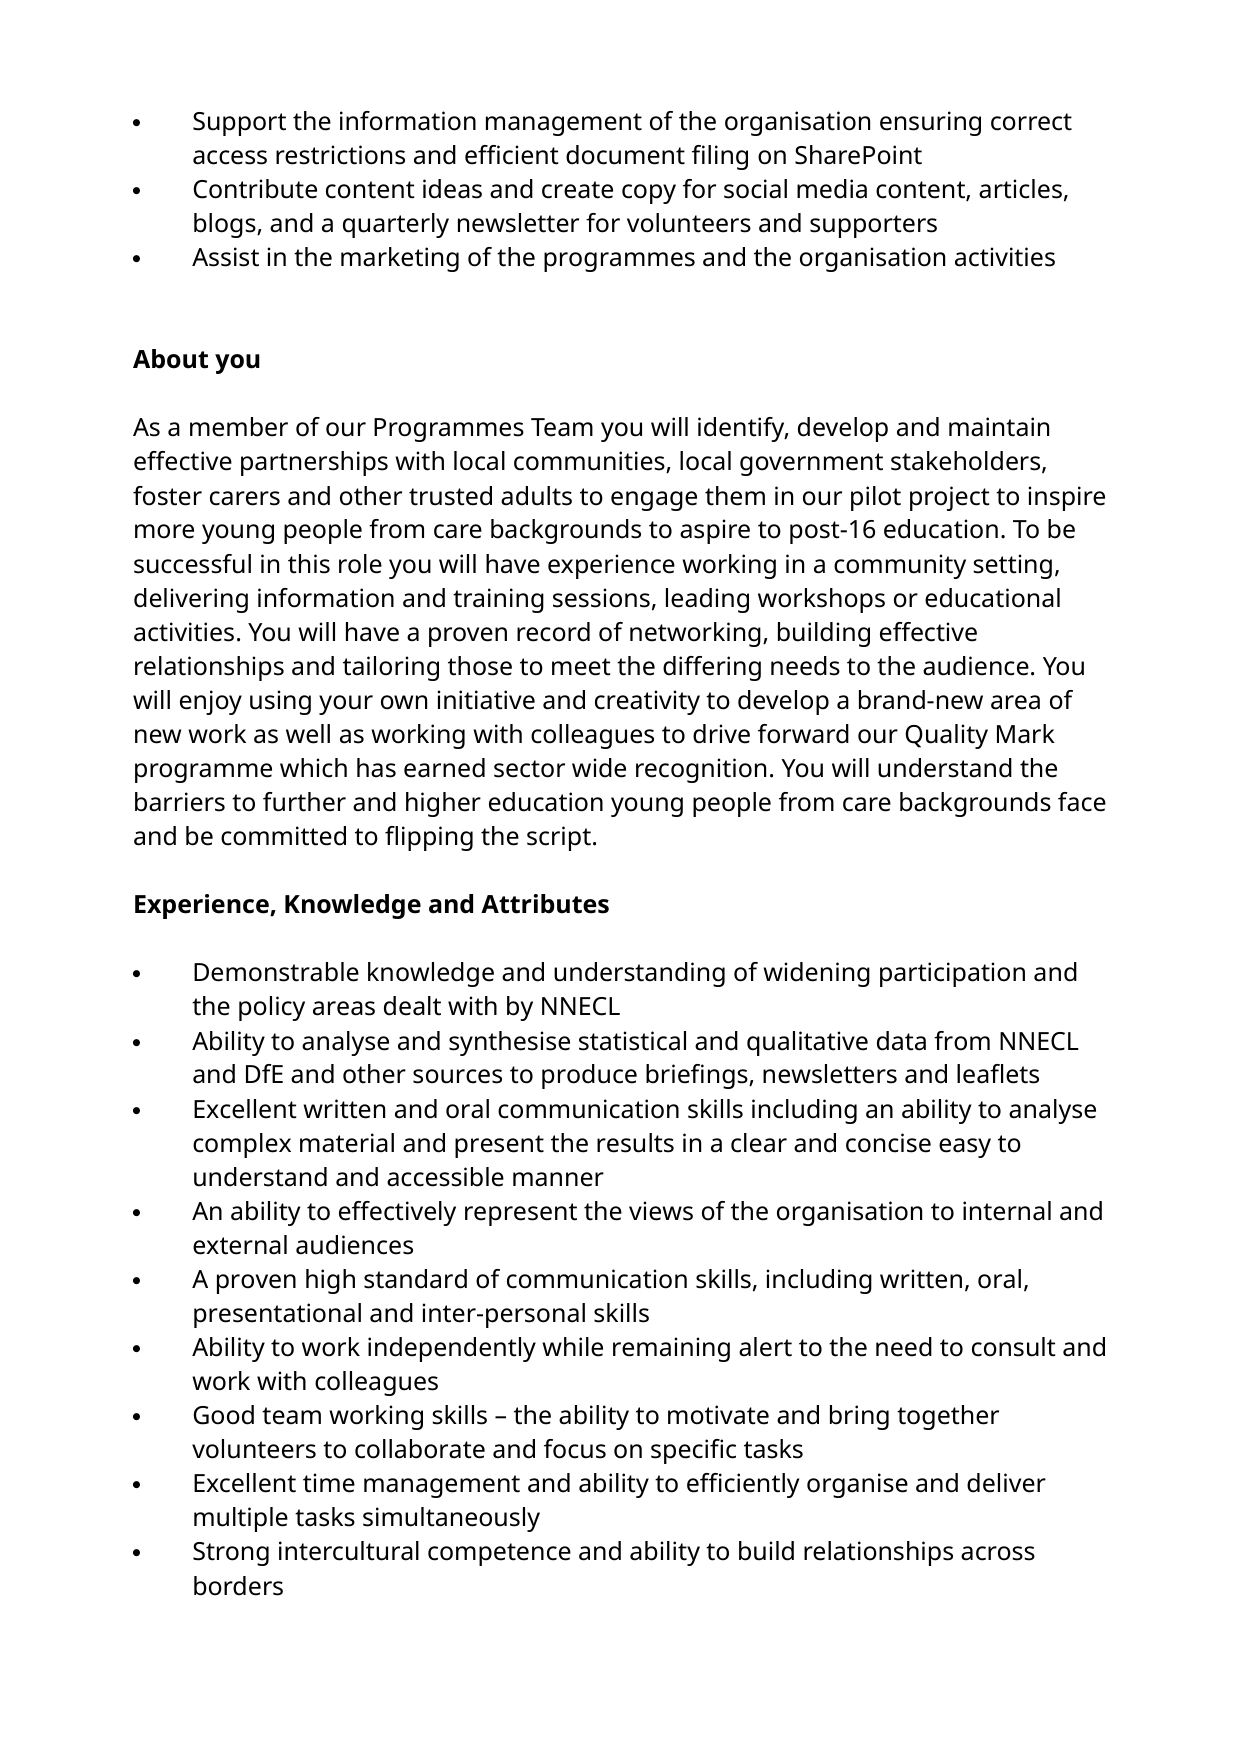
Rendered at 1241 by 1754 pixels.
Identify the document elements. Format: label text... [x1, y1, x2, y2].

list Ability to analyse and synthesise statistical and qualitative data from NNECL and DfE and other sources to produce briefings, newsletters and leaflets [133, 1023, 1122, 1091]
list Demonstrable knowledge and understanding of widening participation and the policy areas dealt with by NNECL [133, 955, 1122, 1023]
list An ability to effectively represent the views of the organisation to internal and external audiences [133, 1193, 1122, 1262]
list Good team working skills – the ability to motivate and bring together volunteers to collaborate and focus on specific tasks [133, 1398, 1122, 1466]
text About you [133, 342, 1122, 376]
list Excellent written and oral communication skills including an ability to analyse complex material and present the results in a clear and concise easy to understand and accessible manner [133, 1091, 1122, 1193]
list Support the information management of the organisation ensuring correct access restrictions and efficient document filing on SharePoint [133, 103, 1122, 172]
list Strong intercultural competence and ability to build relationships across borders [133, 1534, 1122, 1602]
list A proven high standard of communication skills, including written, oral, presentational and inter-personal skills [133, 1262, 1122, 1330]
list Excellent time management and ability to efficiently organise and deliver multiple tasks simultaneously [133, 1466, 1122, 1534]
list Contribute content ideas and create copy for social media content, articles, blogs, and a quarterly newsletter for volunteers and supporters [133, 172, 1122, 240]
text As a member of our Programmes Team you will identify, develop and maintain effective partnerships with local communities, local government stakeholders, foster carers and other trusted adults to engage them in our pilot project to inspire more young people from care backgrounds to aspire to post-16 education. To be successful in this role you will have experience working in a community setting, delivering information and training sessions, leading workshops or educational activities. You will have a proven record of networking, building effective relationships and tailoring those to meet the differing needs to the audience. You will enjoy using your own initiative and creativity to develop a brand-new area of new work as well as working with colleagues to drive forward our Quality Mark programme which has earned sector wide recognition. You will understand the barriers to further and higher education young people from care backgrounds face and be committed to flipping the script. [133, 410, 1122, 853]
text Experience, Knowledge and Attributes [133, 887, 1122, 921]
list Ability to work independently while remaining alert to the need to consult and work with colleagues [133, 1330, 1122, 1398]
list Assist in the marketing of the programmes and the organisation activities [133, 240, 1122, 274]
